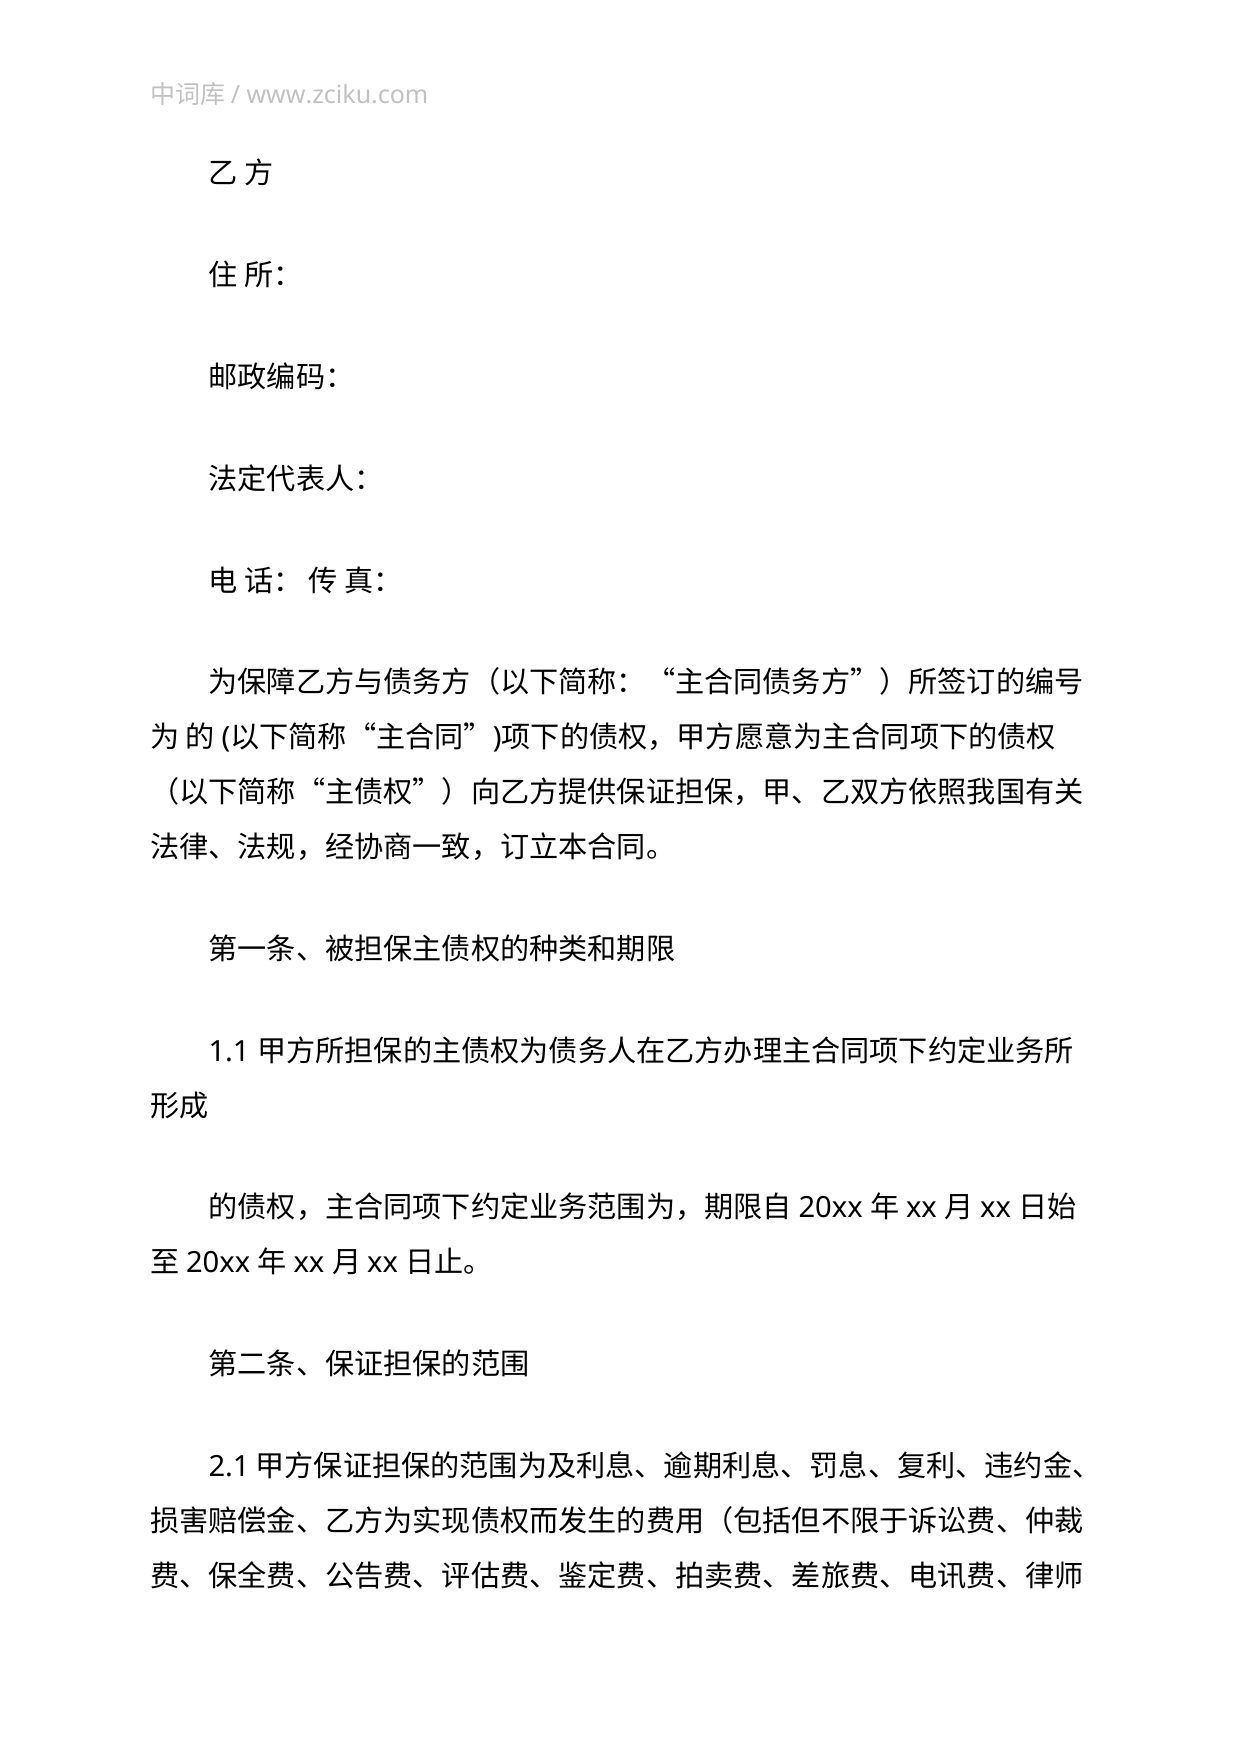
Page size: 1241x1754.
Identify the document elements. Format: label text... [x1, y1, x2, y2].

text 电 话： 传 真： [150, 557, 1090, 599]
text 1.1 甲方所担保的主债权为债务人在乙方办理主合同项下约定业务所形成 [150, 1027, 1090, 1124]
text 邮政编码： [150, 353, 1090, 396]
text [150, 1443, 1090, 1595]
text 法定代表人： [150, 455, 1090, 498]
text 乙 方 [150, 150, 1090, 192]
text 第二条、保证担保的范围 [150, 1341, 1090, 1383]
text 为保障乙方与债务方（以下简称：“主合同债务方”）所签订的编号为 的 (以下简称“主合同”)项下的债权，甲方愿意为主合同项下的债权（以下简称“主债权”）向乙方提供保证担保，甲、乙双方依照我国有关法律、法规，经协商一致，订立本合同。 [150, 659, 1090, 866]
text 第一条、被担保主债权的种类和期限 [150, 925, 1090, 968]
text 住 所： [150, 252, 1090, 294]
text 的债权，主合同项下约定业务范围为，期限自 20xx 年 xx 月 xx 日始至 20xx 年 xx 月xx 日止。 [150, 1184, 1090, 1281]
